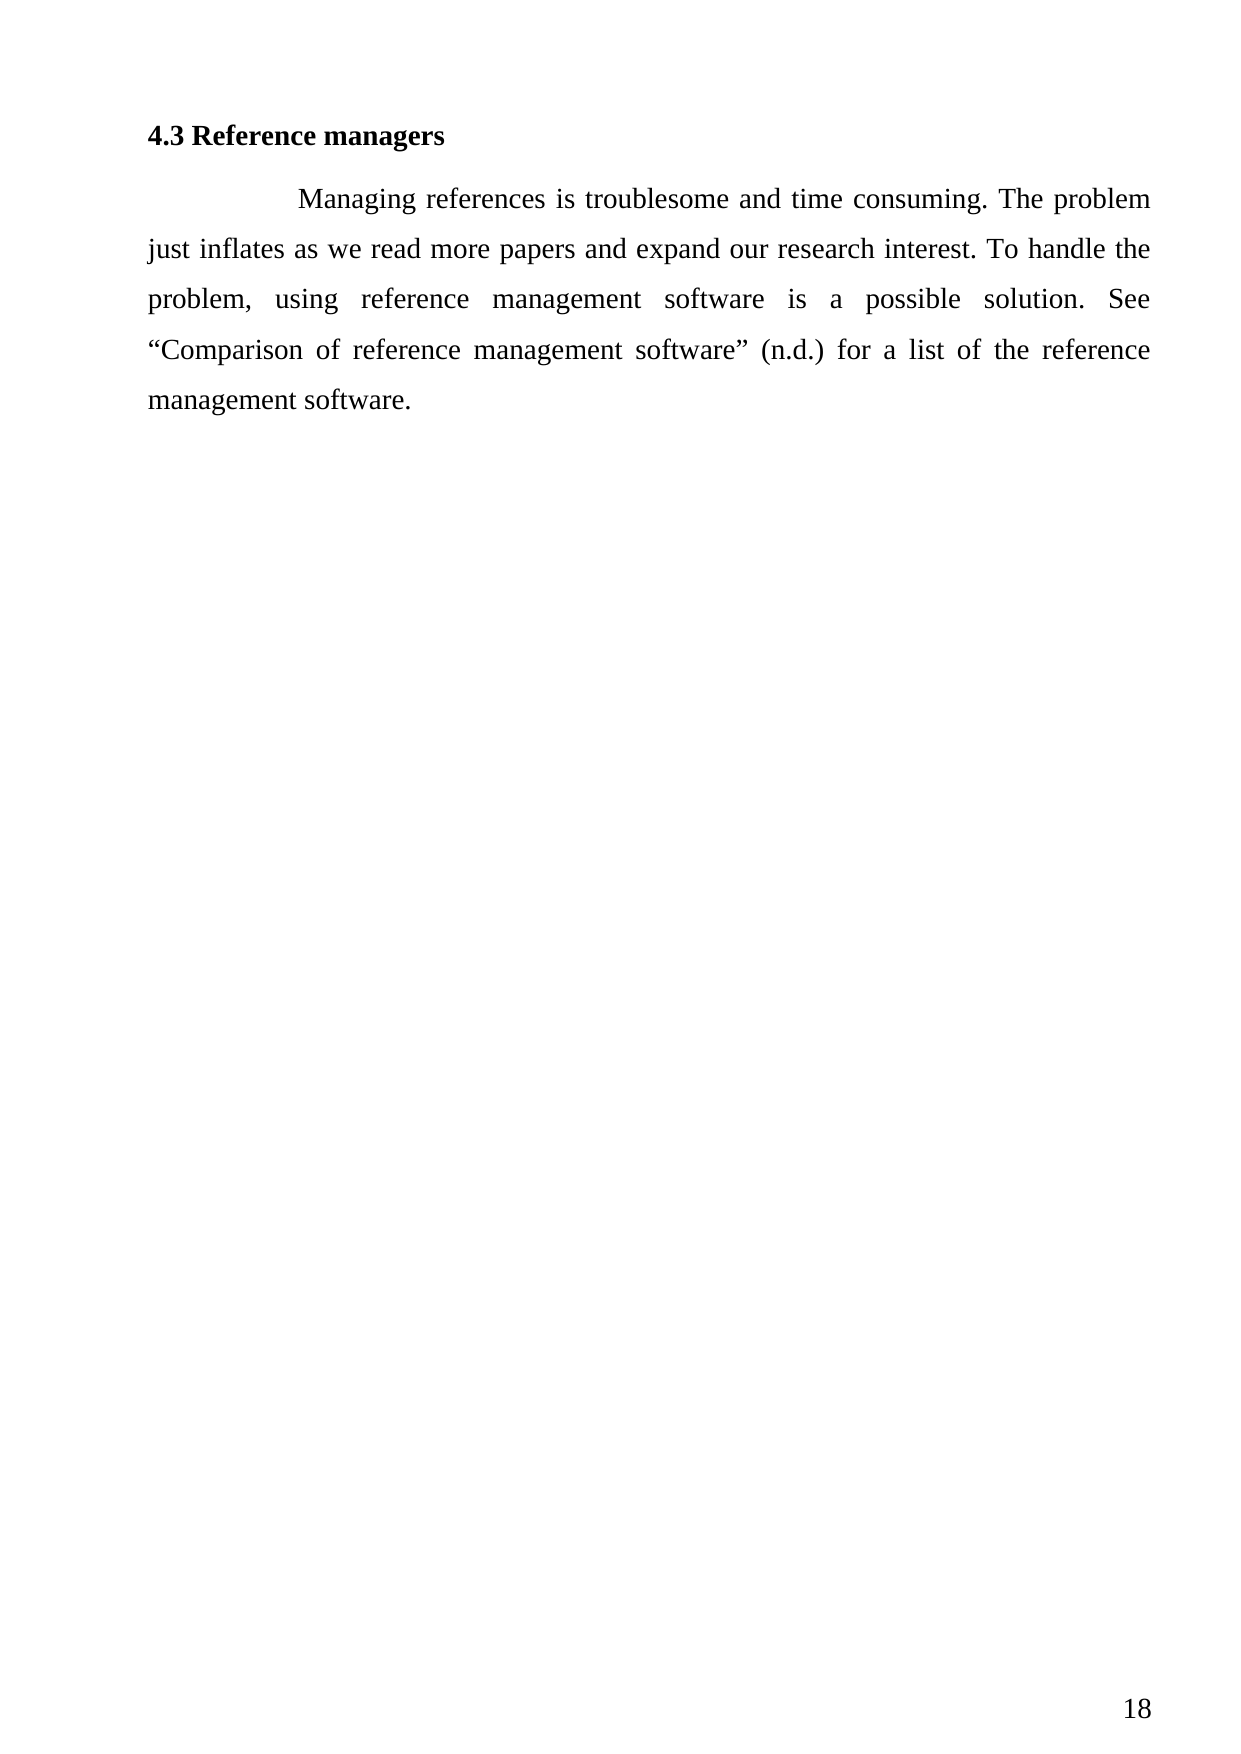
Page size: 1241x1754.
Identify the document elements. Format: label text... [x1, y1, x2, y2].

text Managing references is troublesome and time consuming. The problem just inflates as we read more papers and expand our research interest. To handle the problem, using reference management software is a possible solution. See “Comparison of reference management software” (n.d.) for a list of the reference management software. [148, 181, 1152, 416]
subtitle 4.3 Reference managers [148, 118, 1152, 152]
